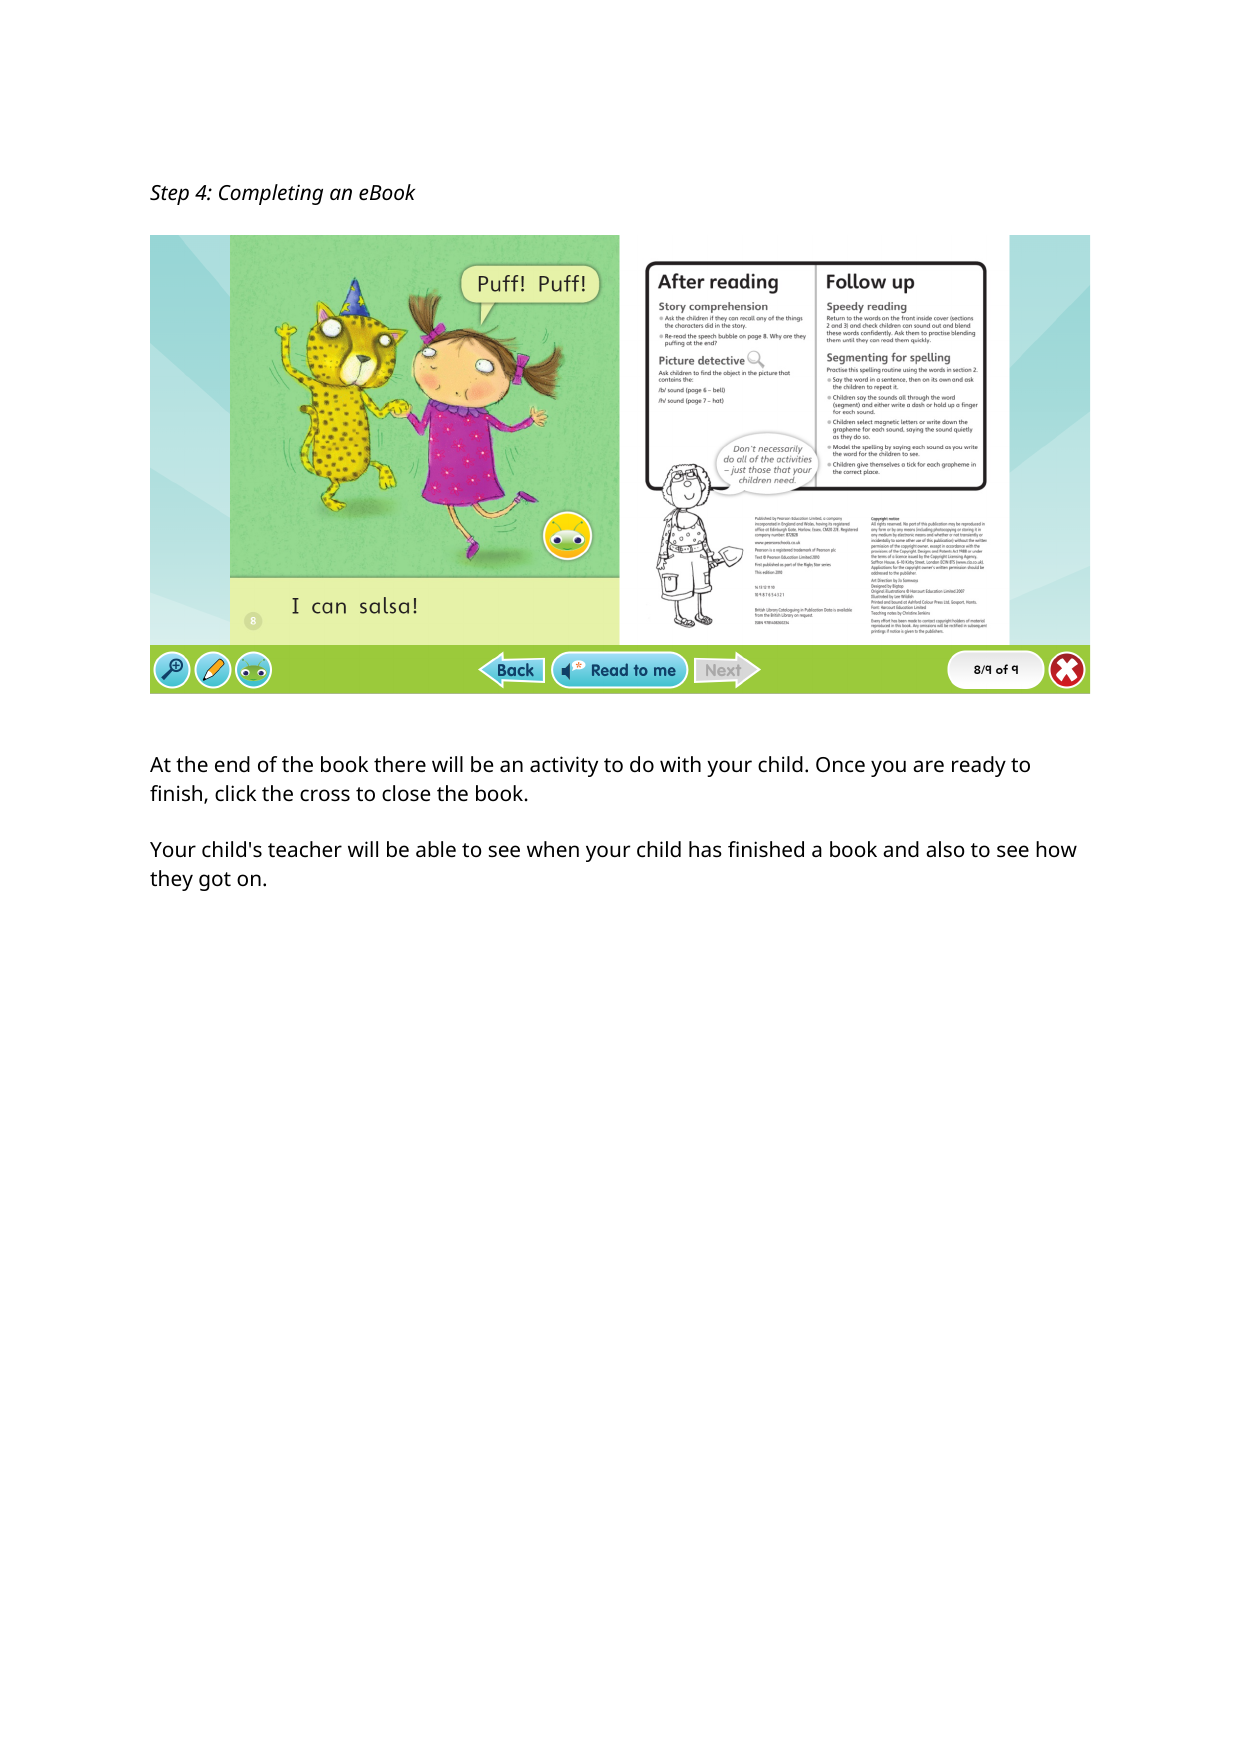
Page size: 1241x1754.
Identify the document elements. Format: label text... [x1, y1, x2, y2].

picture [150, 235, 1091, 694]
text Step 4: Completing an eBook [150, 178, 1090, 207]
text At the end of the book there will be an activity to do with your child. Once you are ready to finish, click the cross to close the book. [150, 750, 1090, 807]
text Your child's teacher will be able to see when your child has finished a book and also to see how they got on. [150, 836, 1090, 892]
